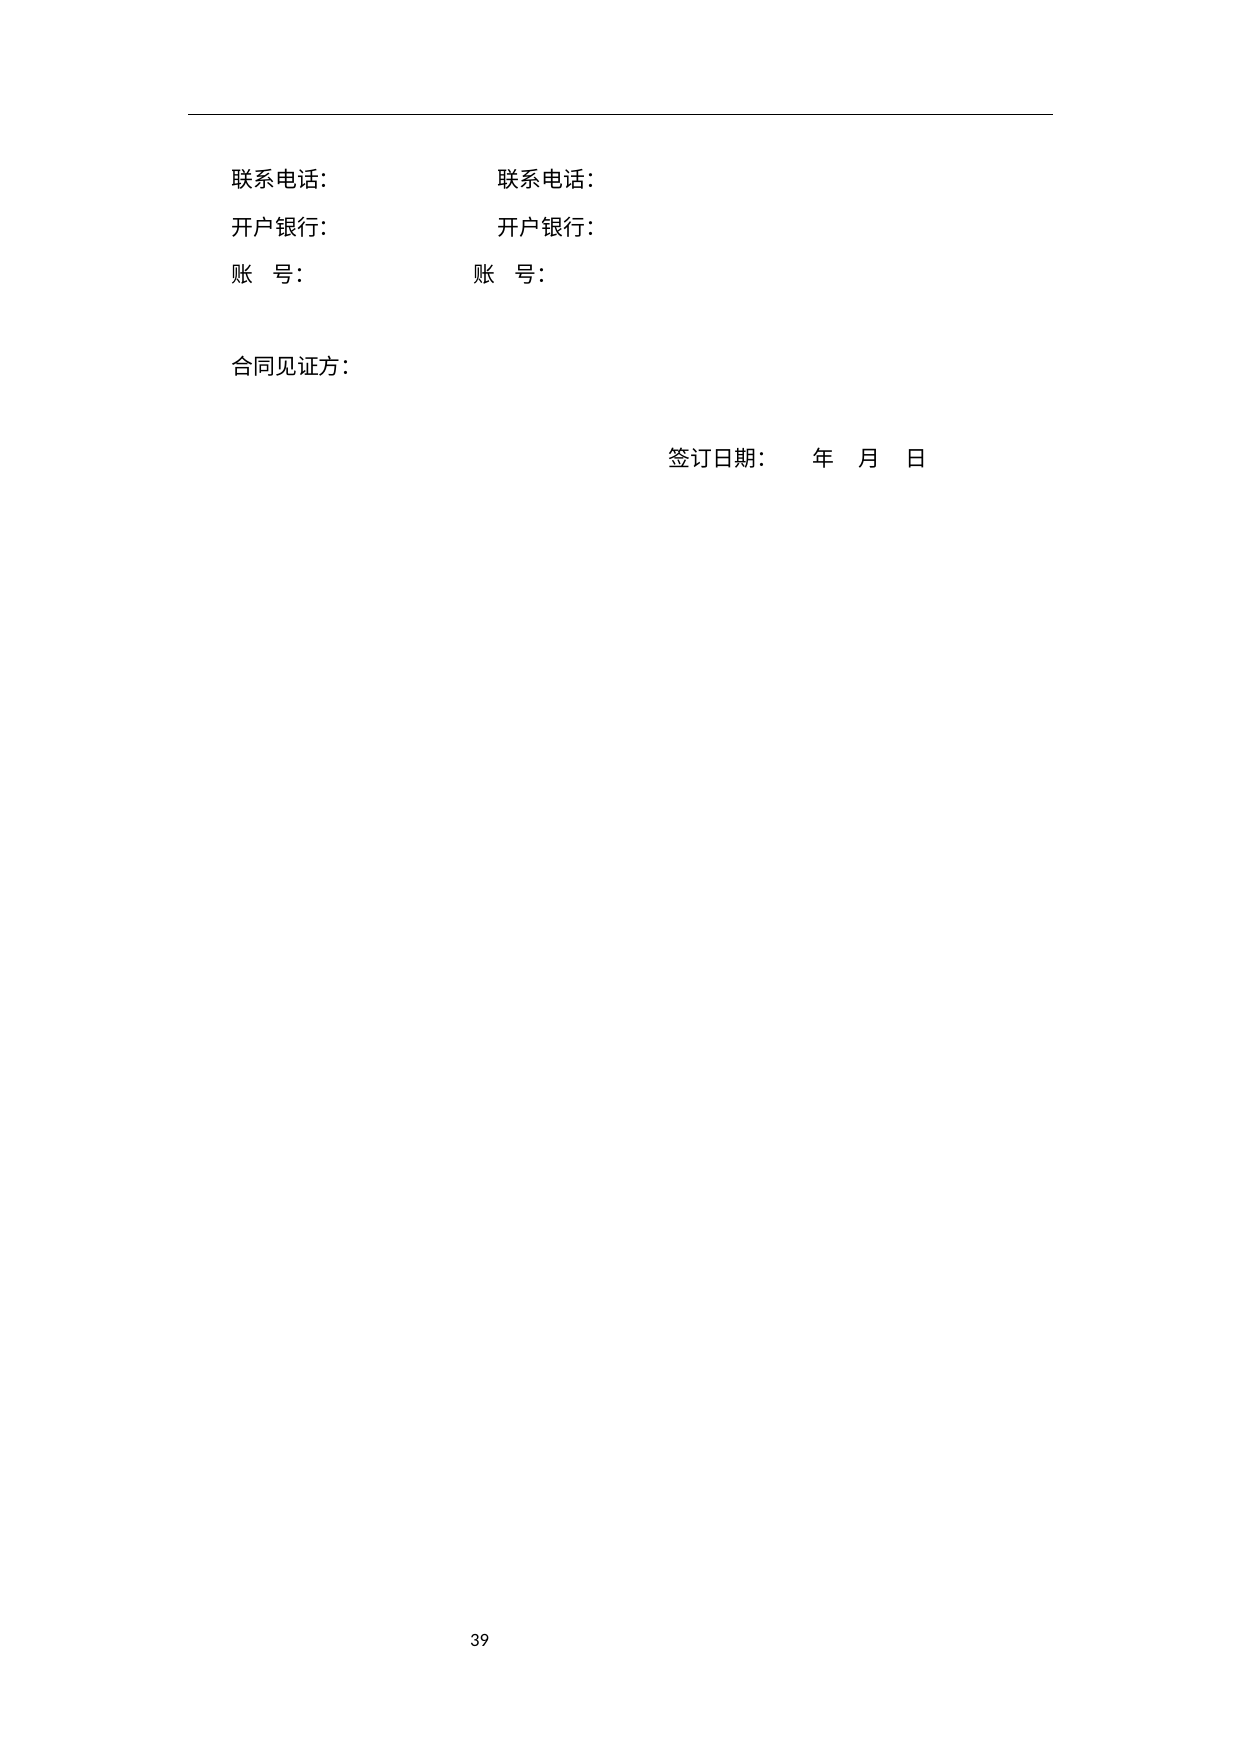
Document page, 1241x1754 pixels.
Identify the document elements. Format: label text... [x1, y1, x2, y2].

text 账 号： 账 号： [187, 257, 1053, 289]
text 开户银行： 开户银行： [187, 209, 1053, 241]
text 签订日期： 年 月 日 [187, 441, 1053, 473]
text 合同见证方： [187, 349, 1053, 381]
text 联系电话： 联系电话： [187, 162, 1053, 194]
